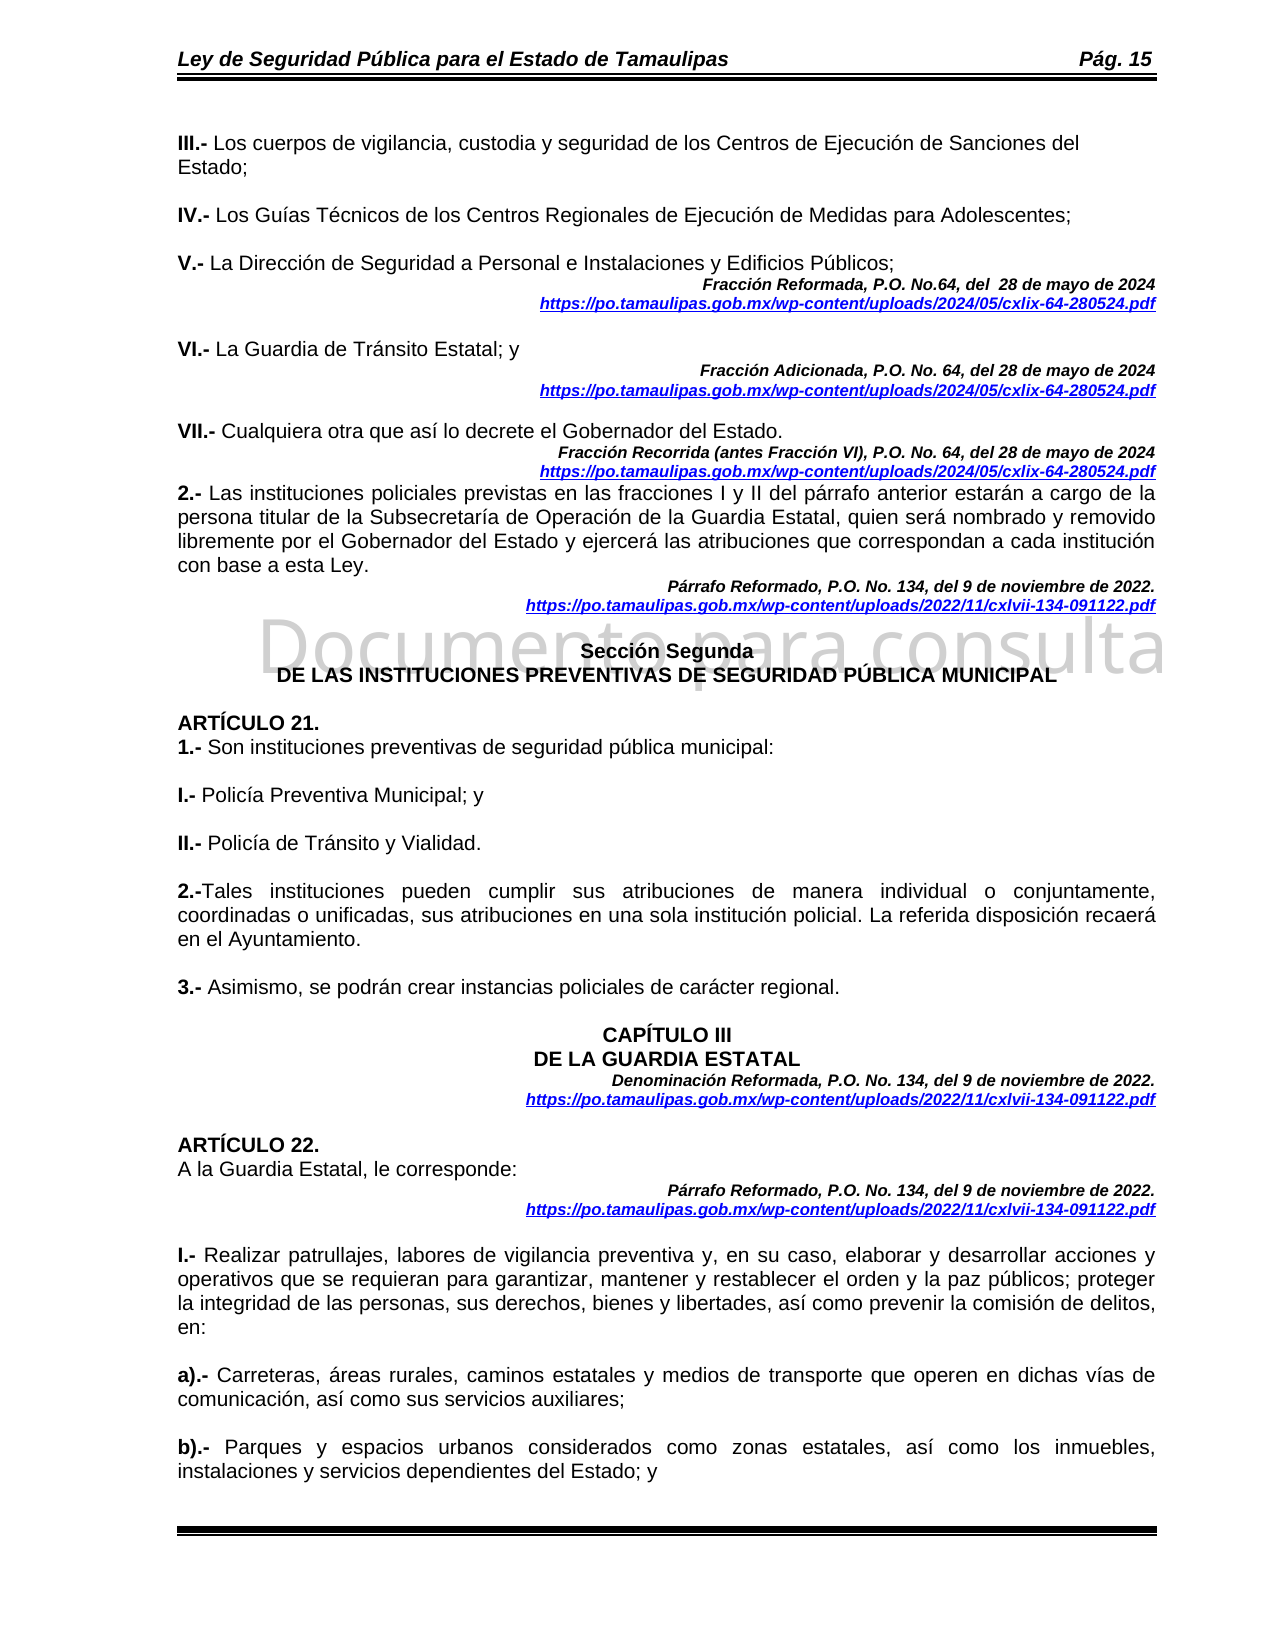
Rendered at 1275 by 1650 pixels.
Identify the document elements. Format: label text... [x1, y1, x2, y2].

text ARTÍCULO 22. [177, 1133, 1157, 1157]
text https://po.tamaulipas.gob.mx/wp-content/uploads/2024/05/cxlix-64-280524.pdf [177, 380, 1157, 399]
text A la Guardia Estatal, le corresponde: [177, 1157, 1157, 1181]
text https://po.tamaulipas.gob.mx/wp-content/uploads/2024/05/cxlix-64-280524.pdf [177, 462, 1157, 481]
text Estado; [177, 155, 1157, 179]
text Denominación Reformada, P.O. No. 134, del 9 de noviembre de 2022. [177, 1070, 1157, 1089]
text Fracción Recorrida (antes Fracción VI), P.O. No. 64, del 28 de mayo de 2024 [177, 443, 1157, 462]
text https://po.tamaulipas.gob.mx/wp-content/uploads/2022/11/cxlvii-134-091122.pdf [177, 1089, 1157, 1109]
text b).- Parques y espacios urbanos considerados como zonas estatales, así como los inmuebles, instalaciones y servicios dependientes del Estado; y [177, 1434, 1157, 1482]
text I.- Realizar patrullajes, labores de vigilancia preventiva y, en su caso, elaborar y desarrollar acciones y operativos que se requieran para garantizar, mantener y restablecer el orden y la paz públicos; proteger la integridad de las personas, sus derechos, bienes y libertades, así como prevenir la comisión de delitos, en: [177, 1243, 1157, 1339]
text VI.- La Guardia de Tránsito Estatal; y [177, 337, 1157, 361]
text DE LAS INSTITUCIONES PREVENTIVAS DE SEGURIDAD PÚBLICA MUNICIPAL [177, 663, 1157, 687]
text 3.- Asimismo, se podrán crear instancias policiales de carácter regional. [177, 974, 1157, 998]
text a).- Carreteras, áreas rurales, caminos estatales y medios de transporte que operen en dichas vías de comunicación, así como sus servicios auxiliares; [177, 1363, 1157, 1411]
text III.- Los cuerpos de vigilancia, custodia y seguridad de los Centros de Ejecución de Sanciones del [177, 131, 1157, 155]
text https://po.tamaulipas.gob.mx/wp-content/uploads/2022/11/cxlvii-134-091122.pdf [177, 596, 1157, 615]
text ARTÍCULO 21. [177, 711, 1157, 735]
text Párrafo Reformado, P.O. No. 134, del 9 de noviembre de 2022. [177, 577, 1157, 596]
text 2.- Las instituciones policiales previstas en las fracciones I y II del párrafo anterior estarán a cargo de la persona titular de la Subsecretaría de Operación de la Guardia Estatal, quien será nombrado y removido libremente por el Gobernador del Estado y ejercerá las atribuciones que correspondan a cada institución con base a esta Ley. [177, 481, 1157, 577]
text 1.- Son instituciones preventivas de seguridad pública municipal: [177, 735, 1157, 759]
text V.- La Dirección de Seguridad a Personal e Instalaciones y Edificios Públicos; [177, 251, 1157, 275]
text Fracción Adicionada, P.O. No. 64, del 28 de mayo de 2024 [177, 361, 1157, 380]
text https://po.tamaulipas.gob.mx/wp-content/uploads/2024/05/cxlix-64-280524.pdf [177, 294, 1157, 313]
text Fracción Reformada, P.O. No.64, del 28 de mayo de 2024 [177, 275, 1157, 294]
text Párrafo Reformado, P.O. No. 134, del 9 de noviembre de 2022. [177, 1181, 1157, 1200]
text https://po.tamaulipas.gob.mx/wp-content/uploads/2022/11/cxlvii-134-091122.pdf [177, 1200, 1157, 1219]
text Sección Segunda [177, 639, 1157, 663]
text 2.-Tales instituciones pueden cumplir sus atribuciones de manera individual o conjuntamente, coordinadas o unificadas, sus atribuciones en una sola institución policial. La referida disposición recaerá en el Ayuntamiento. [177, 879, 1157, 951]
text CAPÍTULO III [177, 1022, 1157, 1046]
text VII.- Cualquiera otra que así lo decrete el Gobernador del Estado. [177, 419, 1157, 443]
text DE LA GUARDIA ESTATAL [177, 1046, 1157, 1070]
text I.- Policía Preventiva Municipal; y [177, 783, 1157, 807]
text IV.- Los Guías Técnicos de los Centros Regionales de Ejecución de Medidas para Adolescentes; [177, 203, 1157, 227]
text II.- Policía de Tránsito y Vialidad. [177, 831, 1157, 855]
